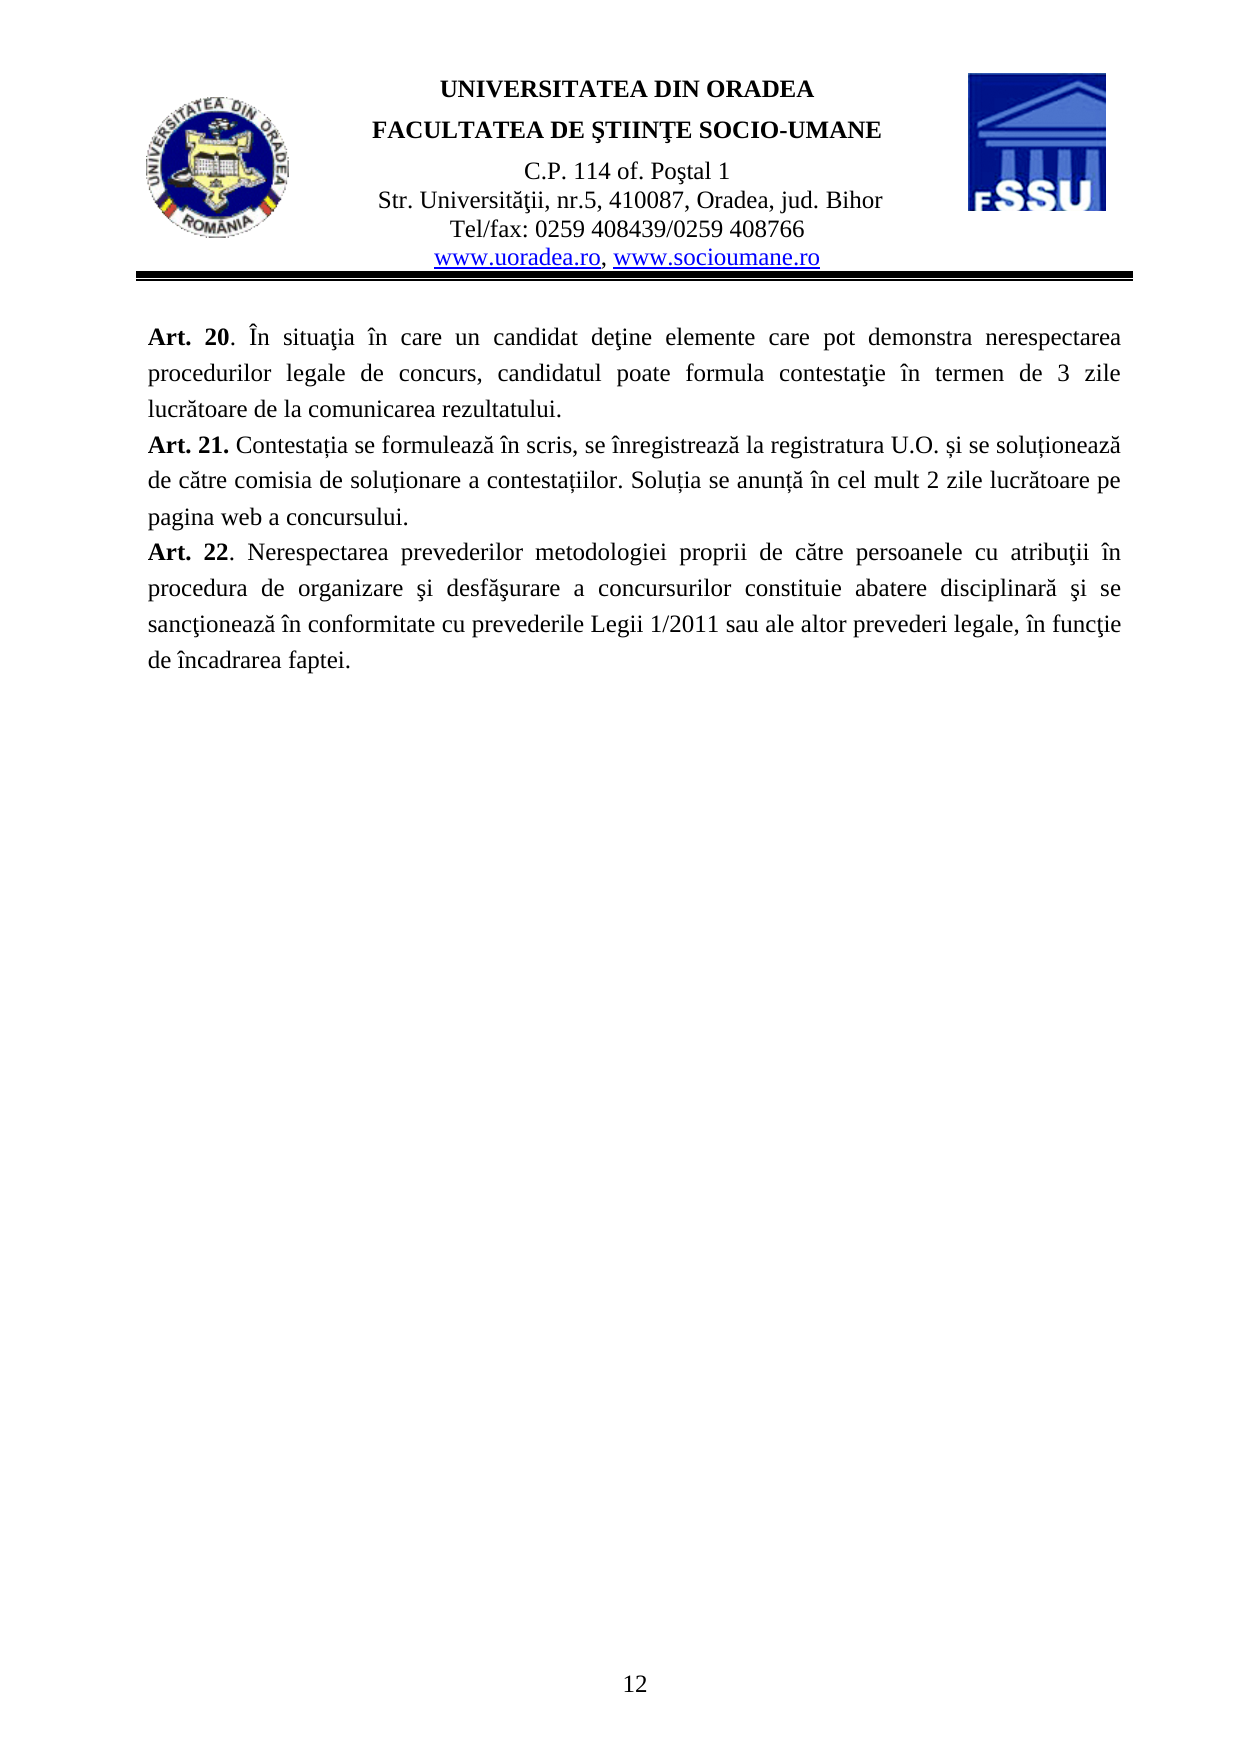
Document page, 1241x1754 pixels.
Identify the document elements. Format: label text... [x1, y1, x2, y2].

text Art. 21. Contestația se formulează în scris, se înregistrează la registratura U.O. și se soluționează de către comisia de soluționare a contestațiilor. Soluția se anunță în cel mult 2 zile lucrătoare pe pagina web a concursului. [148, 430, 1122, 530]
picture [146, 97, 289, 238]
text Art. 22. Nerespectarea prevederilor metodologiei proprii de către persoanele cu atribuţii în procedura de organizare şi desfăşurare a concursurilor constituie abatere disciplinară şi se sancţionează în conformitate cu prevederile Legii 1/2011 sau ale altor prevederi legale, în funcţie de încadrarea faptei. [148, 537, 1122, 674]
text Art. 20. În situaţia în care un candidat deţine elemente care pot demonstra nerespectarea procedurilor legale de concurs, candidatul poate formula contestaţie în termen de 3 zile lucrătoare de la comunicarea rezultatului. [148, 322, 1122, 422]
picture [968, 73, 1106, 211]
